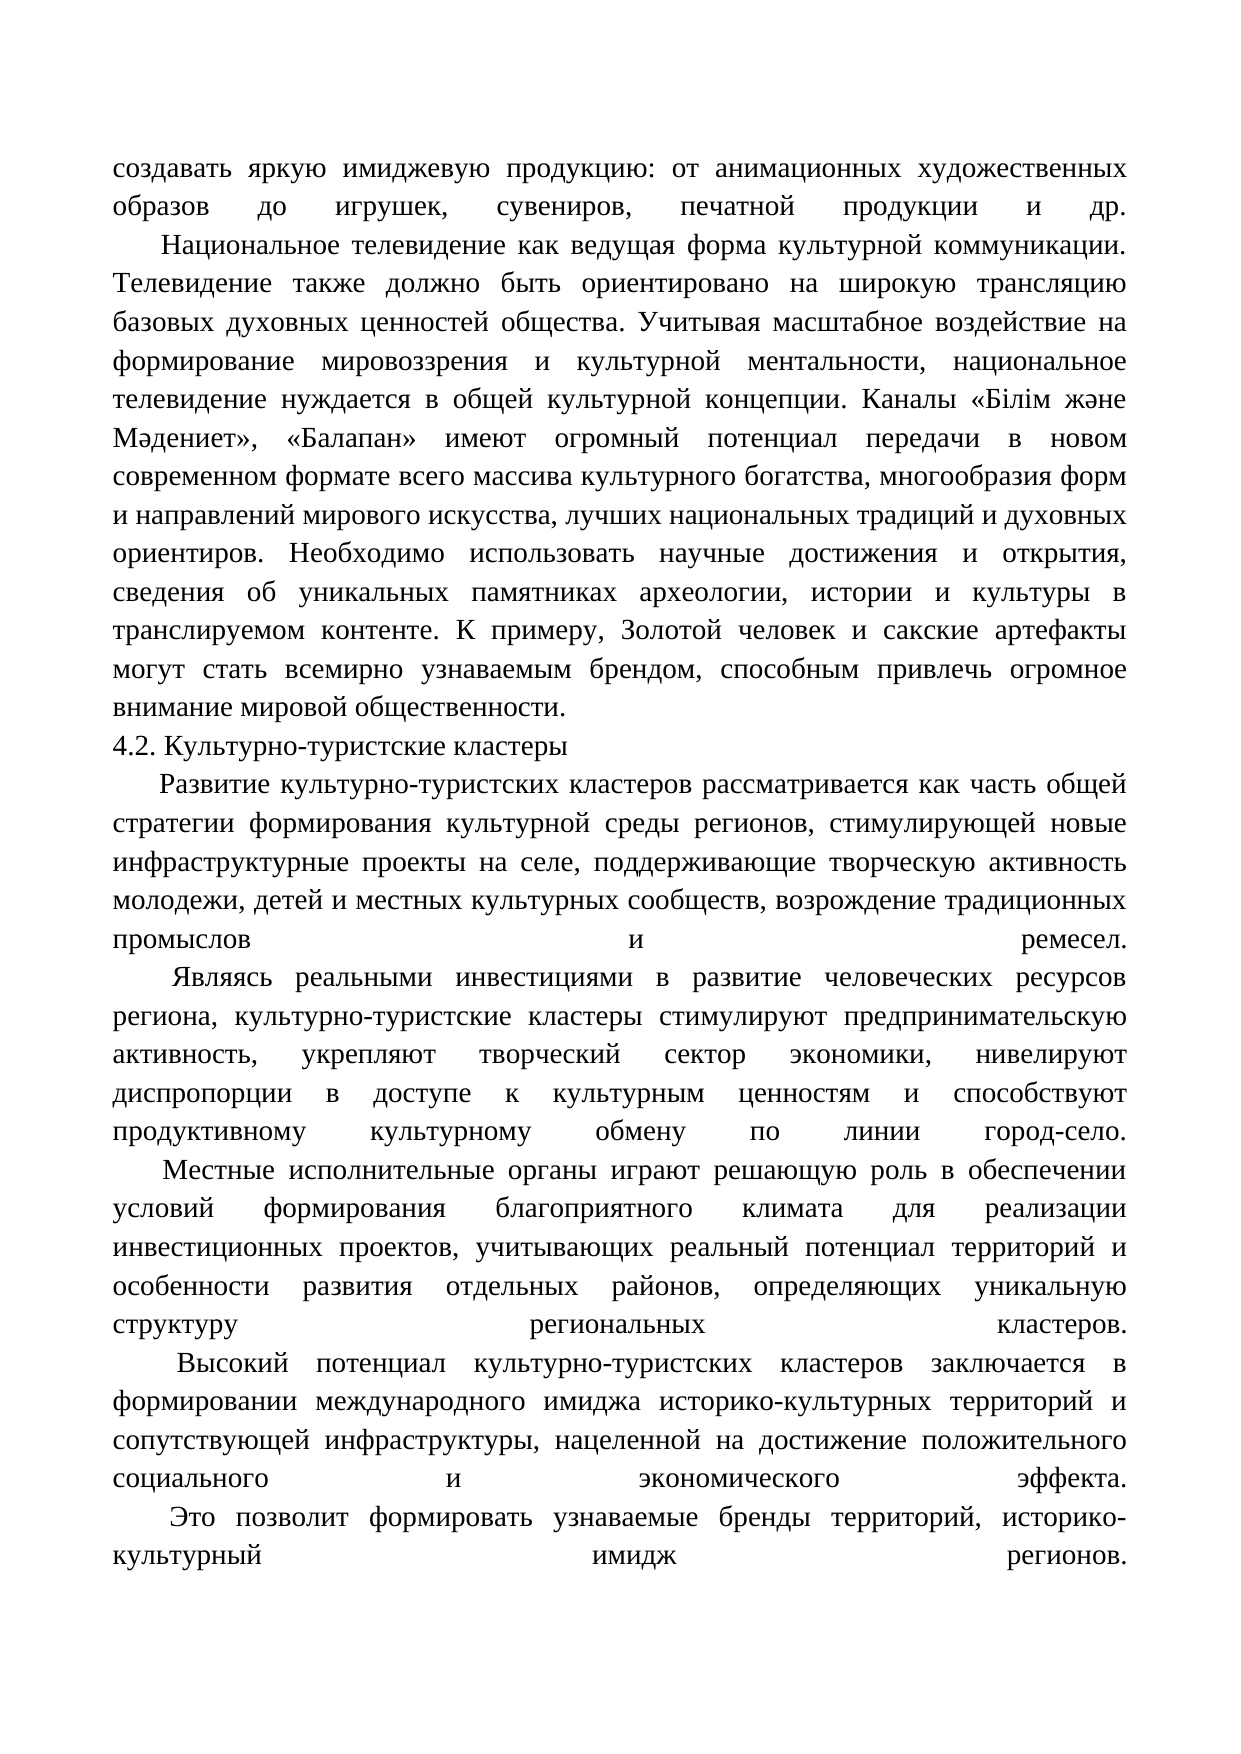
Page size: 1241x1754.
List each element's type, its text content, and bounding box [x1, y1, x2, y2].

text 4.2. Культурно-туристские кластеры [112, 728, 1128, 762]
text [112, 767, 1128, 1571]
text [112, 150, 1128, 723]
